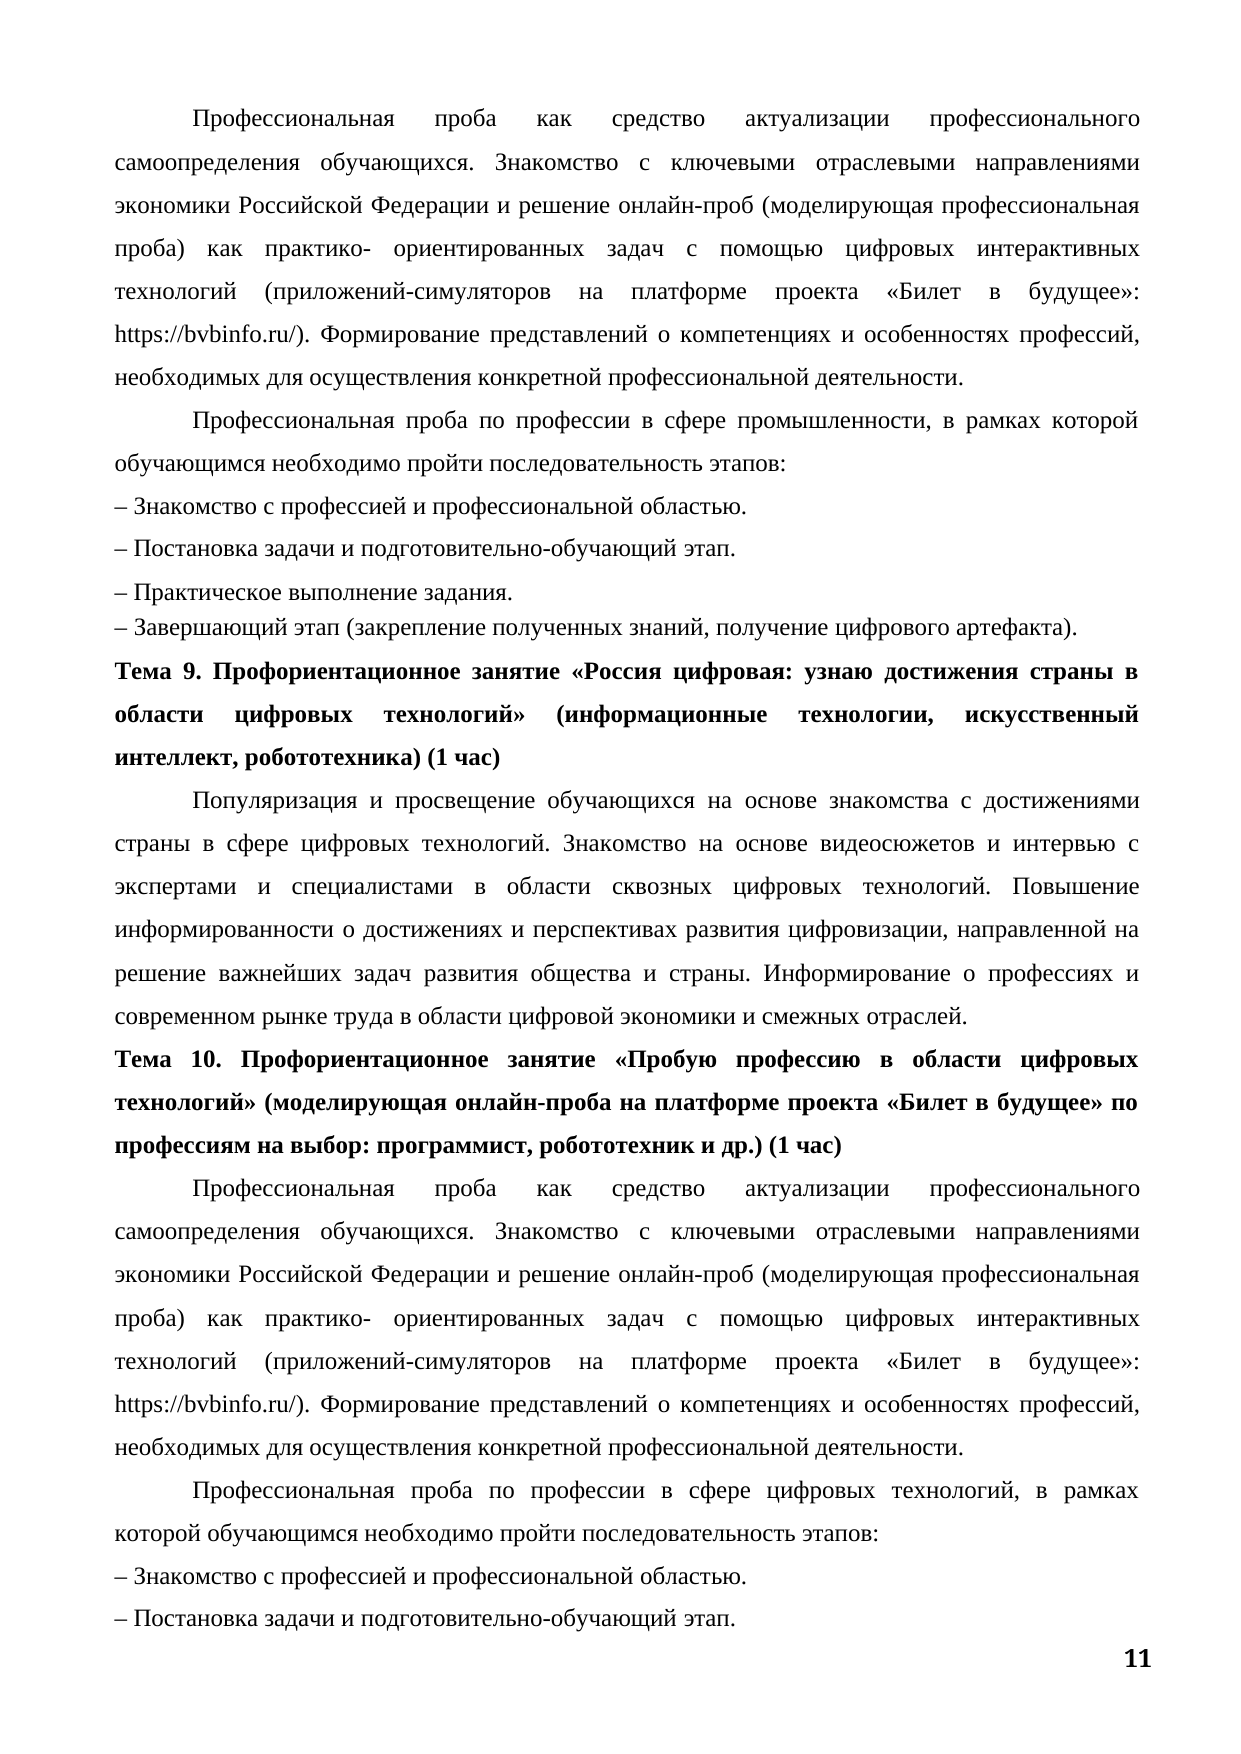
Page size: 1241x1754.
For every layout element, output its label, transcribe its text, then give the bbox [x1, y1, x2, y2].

text Профессиональная проба как средство актуализации профессионального самоопределения обучающихся. Знакомство с ключевыми отраслевыми направлениями экономики Российской Федерации и решение онлайн-проб (моделирующая профессиональная проба) как практико- ориентированных задач с помощью цифровых интерактивных технологий (приложений-симуляторов на платформе проекта «Билет в будущее»: https://bvbinfo.ru/). Формирование представлений о компетенциях и особенностях профессий, необходимых для осуществления конкретной профессиональной деятельности. [114, 1173, 1141, 1461]
list Практическое выполнение задания. [114, 577, 1152, 606]
text Профессиональная проба по профессии в сфере промышленности, в рамках которой обучающимся необходимо пройти последовательность этапов: [114, 405, 1139, 477]
list Постановка задачи и подготовительно-обучающий этап. [114, 533, 1152, 562]
text Тема 10. Профориентационное занятие «Пробую профессию в области цифровых технологий» (моделирующая онлайн-проба на платформе проекта «Билет в будущее» по профессиям на выбор: программист, робототехник и др.) (1 час) [114, 1044, 1139, 1159]
list Постановка задачи и подготовительно-обучающий этап. [114, 1603, 1152, 1632]
text Популяризация и просвещение обучающихся на основе знакомства с достижениями страны в сфере цифровых технологий. Знакомство на основе видеосюжетов и интервью с экспертами и специалистами в области сквозных цифровых технологий. Повышение информированности о достижениях и перспективах развития цифровизации, направленной на решение важнейших задач развития общества и страны. Информирование о профессиях и современном рынке труда в области цифровой экономики и смежных отраслей. [114, 785, 1140, 1029]
list Завершающий этап (закрепление полученных знаний, получение цифрового артефакта). [114, 612, 1144, 641]
list Знакомство с профессией и профессиональной областью. [114, 492, 1152, 520]
list Знакомство с профессией и профессиональной областью. [114, 1562, 1152, 1590]
text Профессиональная проба по профессии в сфере цифровых технологий, в рамках которой обучающимся необходимо пройти последовательность этапов: [114, 1475, 1140, 1547]
text Профессиональная проба как средство актуализации профессионального самоопределения обучающихся. Знакомство с ключевыми отраслевыми направлениями экономики Российской Федерации и решение онлайн-проб (моделирующая профессиональная проба) как практико- ориентированных задач с помощью цифровых интерактивных технологий (приложений-симуляторов на платформе проекта «Билет в будущее»: https://bvbinfo.ru/). Формирование представлений о компетенциях и особенностях профессий, необходимых для осуществления конкретной профессиональной деятельности. [114, 103, 1141, 391]
text Тема 9. Профориентационное занятие «Россия цифровая: узнаю достижения страны в области цифровых технологий» (информационные технологии, искусственный интеллект, робототехника) (1 час) [114, 656, 1140, 771]
